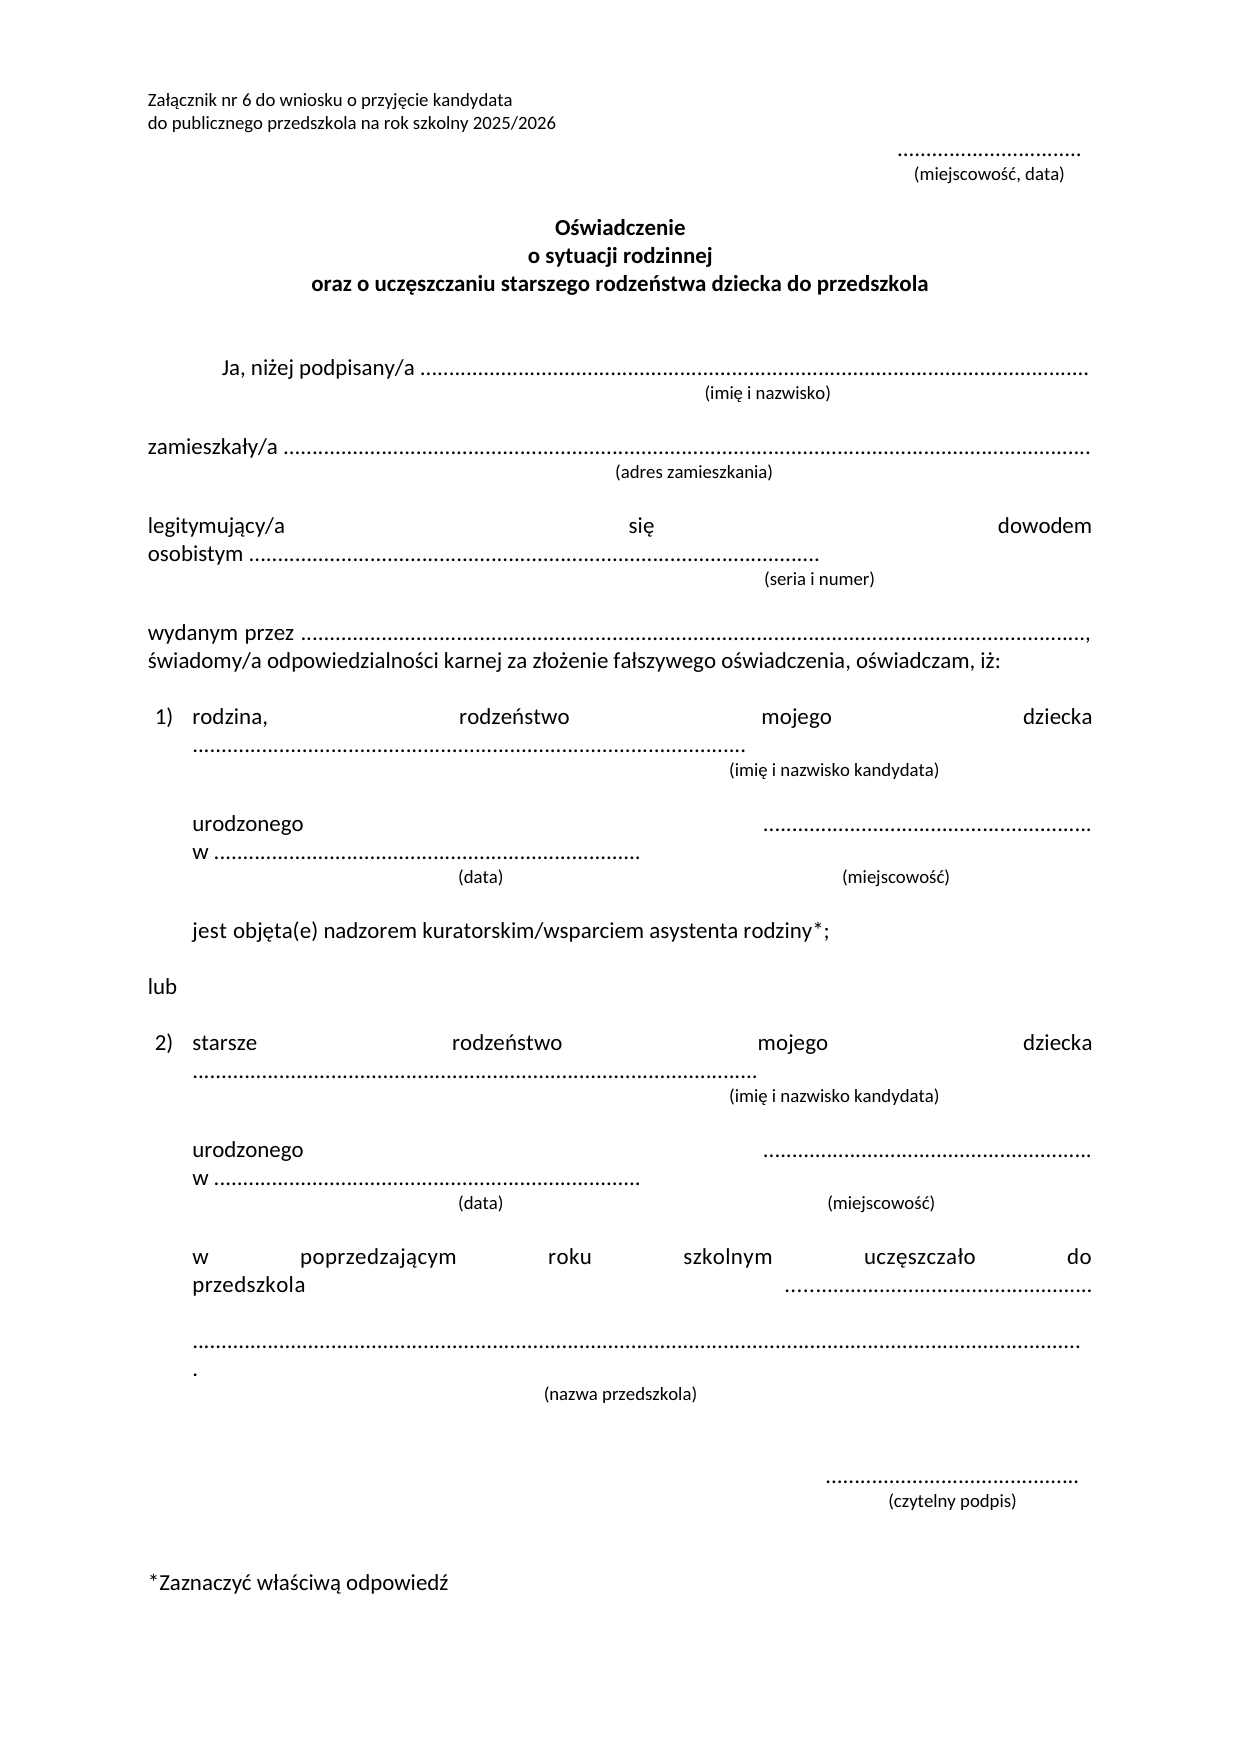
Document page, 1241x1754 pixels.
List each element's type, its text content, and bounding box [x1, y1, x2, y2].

list (data) (miejscowość) [458, 866, 1092, 888]
list urodzonego ......................................................... w .......................................................................... [192, 1136, 1092, 1192]
text legitymujący/a się dowodem osobistym ................................................................................................... [148, 511, 1092, 567]
text Ja, niżej podpisany/a .................................................................................................................... [148, 353, 1092, 382]
text (imię i nazwisko) [443, 382, 1092, 432]
list (imię i nazwisko kandydata) [576, 758, 1092, 781]
text Załącznik nr 6 do wniosku o przyjęcie kandydata [148, 89, 1092, 112]
list rodzina, rodzeństwo mojego dziecka ................................................................................................ [154, 702, 1092, 758]
list jest objęta(e) nadzorem kuratorskim/wsparciem asystenta rodziny*; [192, 916, 1092, 944]
text Oświadczenie [148, 213, 1092, 241]
text do publicznego przedszkola na rok szkolny 2025/2026 [148, 112, 1092, 134]
text wydanym przez ........................................................................................................................................, świadomy/a odpowiedzialności karnej za złożenie fałszywego oświadczenia, oświadczam, iż: [148, 618, 1092, 674]
text ................................ [886, 134, 1092, 162]
text oraz o uczęszczaniu starszego rodzeństwa dziecka do przedszkola [148, 269, 1092, 297]
text ............................................ [811, 1462, 1092, 1489]
text (nazwa przedszkola) [148, 1383, 1093, 1406]
text *Zaznaczyć właściwą odpowiedź [148, 1568, 1092, 1597]
list (data) (miejscowość) [458, 1192, 1092, 1214]
text zamieszkały/a ............................................................................................................................................ [148, 432, 1092, 461]
list starsze rodzeństwo mojego dziecka .................................................................................................. [154, 1028, 1092, 1084]
text o sytuacji rodzinnej [148, 241, 1092, 269]
text lub [148, 972, 1092, 1001]
list urodzonego ......................................................... w .......................................................................... [192, 809, 1092, 866]
text (miejscowość, data) [886, 162, 1092, 185]
text (seria i numer) [546, 567, 1092, 618]
text (adres zamieszkania) [295, 461, 1092, 511]
list (imię i nazwisko kandydata) [576, 1084, 1092, 1107]
text w poprzedzającym roku szkolnym uczęszczało do przedszkola ..................................................... .......................................................................................................................................................... . [192, 1242, 1093, 1383]
text (czytelny podpis) [811, 1489, 1092, 1512]
